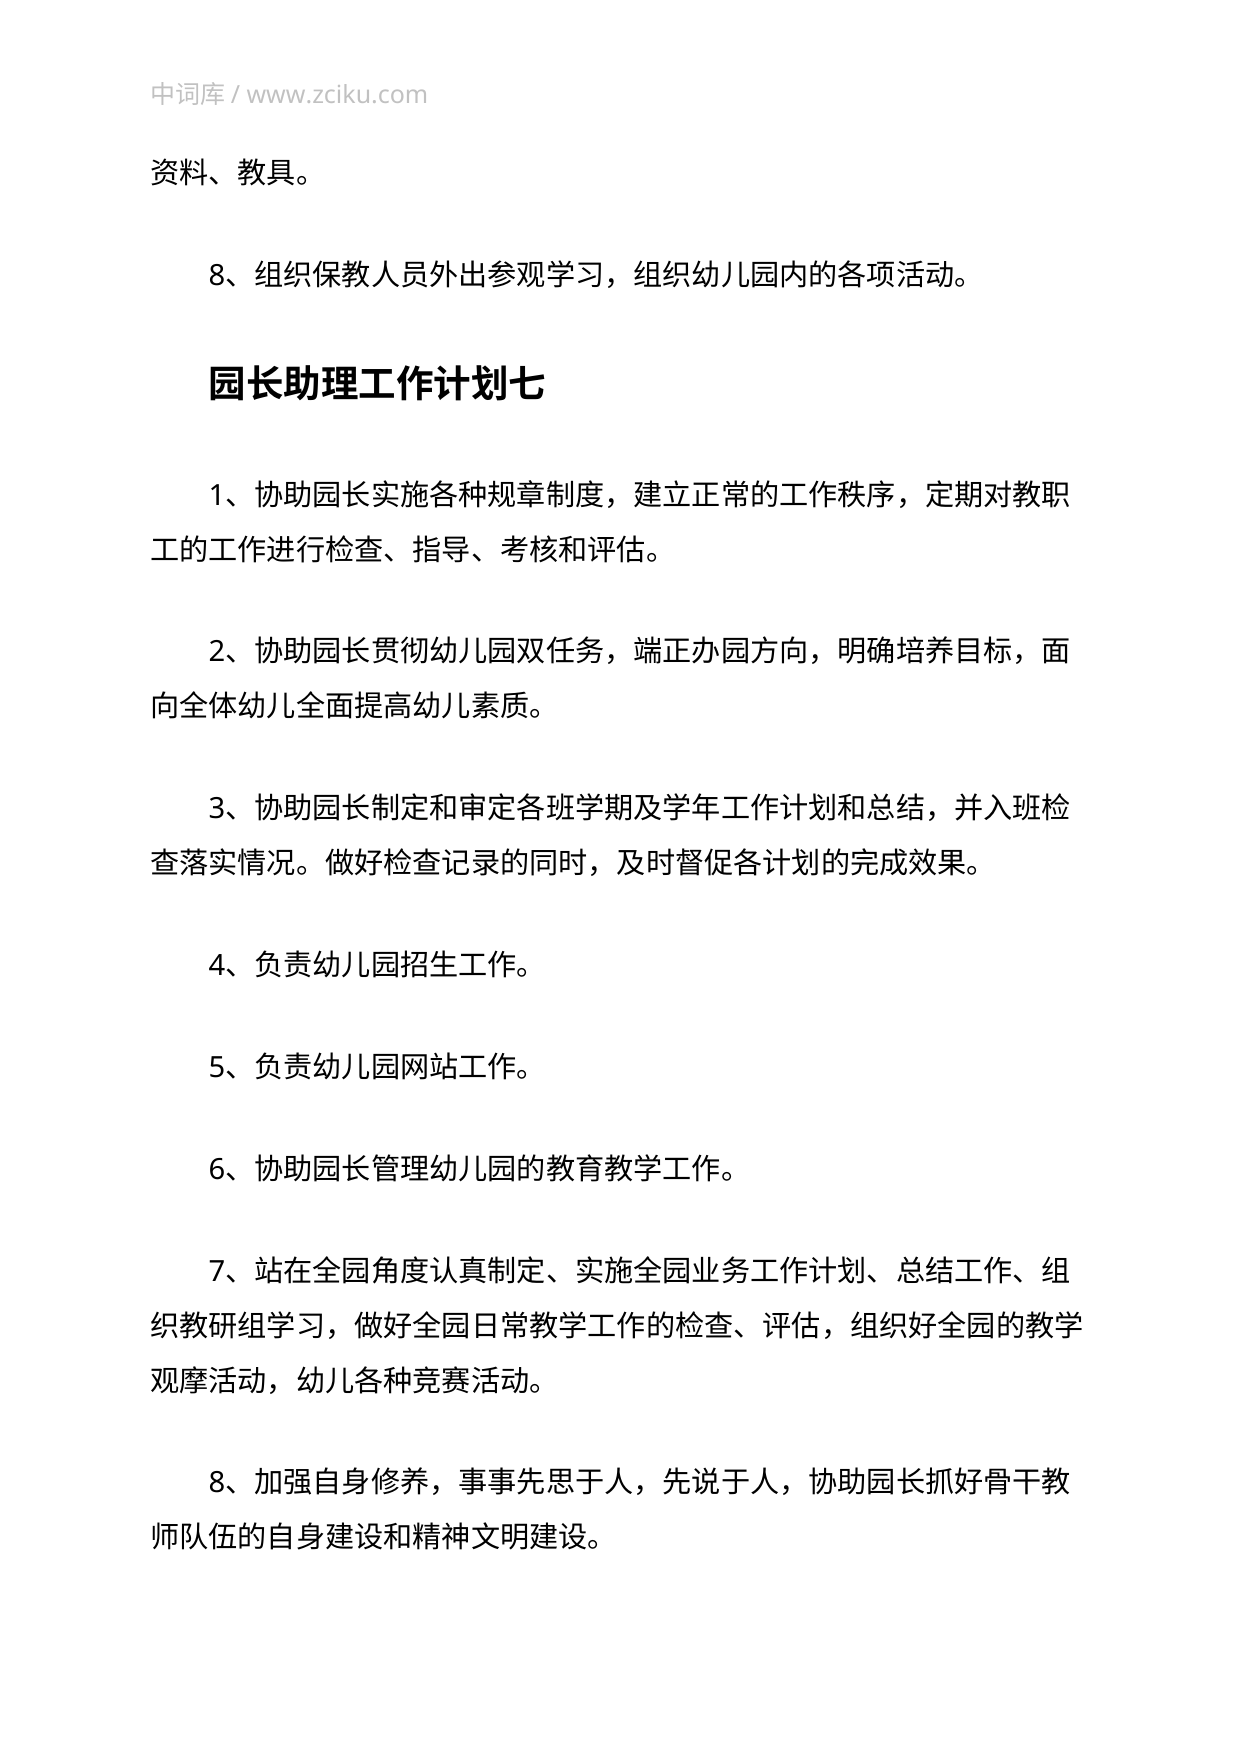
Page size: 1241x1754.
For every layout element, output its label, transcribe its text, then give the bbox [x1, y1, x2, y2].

text 8、组织保教人员外出参观学习，组织幼儿园内的各项活动。 [150, 252, 1090, 294]
text 5、负责幼儿园网站工作。 [150, 1043, 1090, 1086]
text 8、加强自身修养，事事先思于人，先说于人，协助园长抓好骨干教师队伍的自身建设和精神文明建设。 [150, 1459, 1090, 1556]
text 园长助理工作计划七 [150, 354, 1090, 408]
text 4、负责幼儿园招生工作。 [150, 941, 1090, 984]
text 7、站在全园角度认真制定、实施全园业务工作计划、总结工作、组织教研组学习，做好全园日常教学工作的检查、评估，组织好全园的教学观摩活动，幼儿各种竞赛活动。 [150, 1247, 1090, 1399]
text 3、协助园长制定和审定各班学期及学年工作计划和总结，并入班检查落实情况。做好检查记录的同时，及时督促各计划的完成效果。 [150, 785, 1090, 882]
text 2、协助园长贯彻幼儿园双任务，端正办园方向，明确培养目标，面向全体幼儿全面提高幼儿素质。 [150, 628, 1090, 725]
text 6、协助园长管理幼儿园的教育教学工作。 [150, 1145, 1090, 1188]
text 1、协助园长实施各种规章制度，建立正常的工作秩序，定期对教职工的工作进行检查、指导、考核和评估。 [150, 471, 1090, 568]
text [150, 150, 1090, 192]
